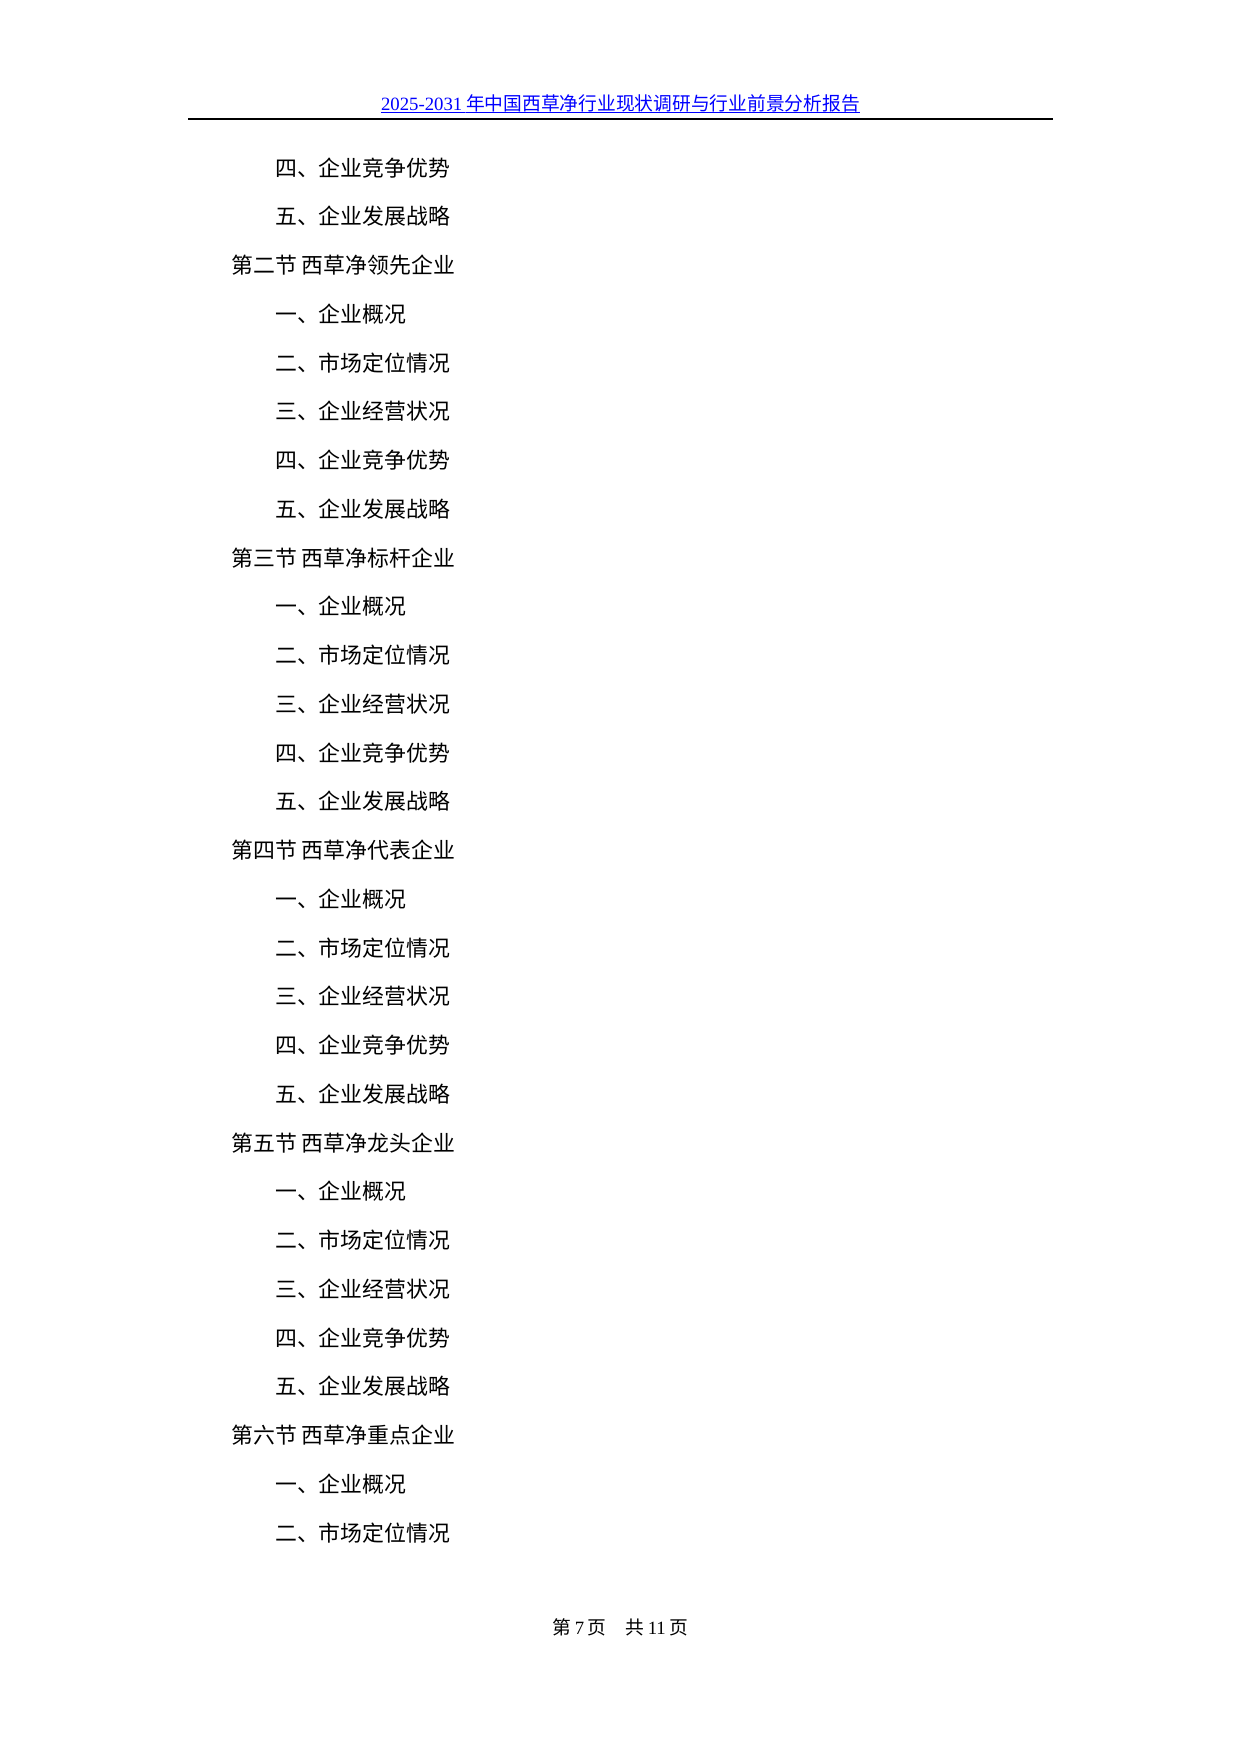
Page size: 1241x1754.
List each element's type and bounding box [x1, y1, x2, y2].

text [187, 150, 1053, 1548]
